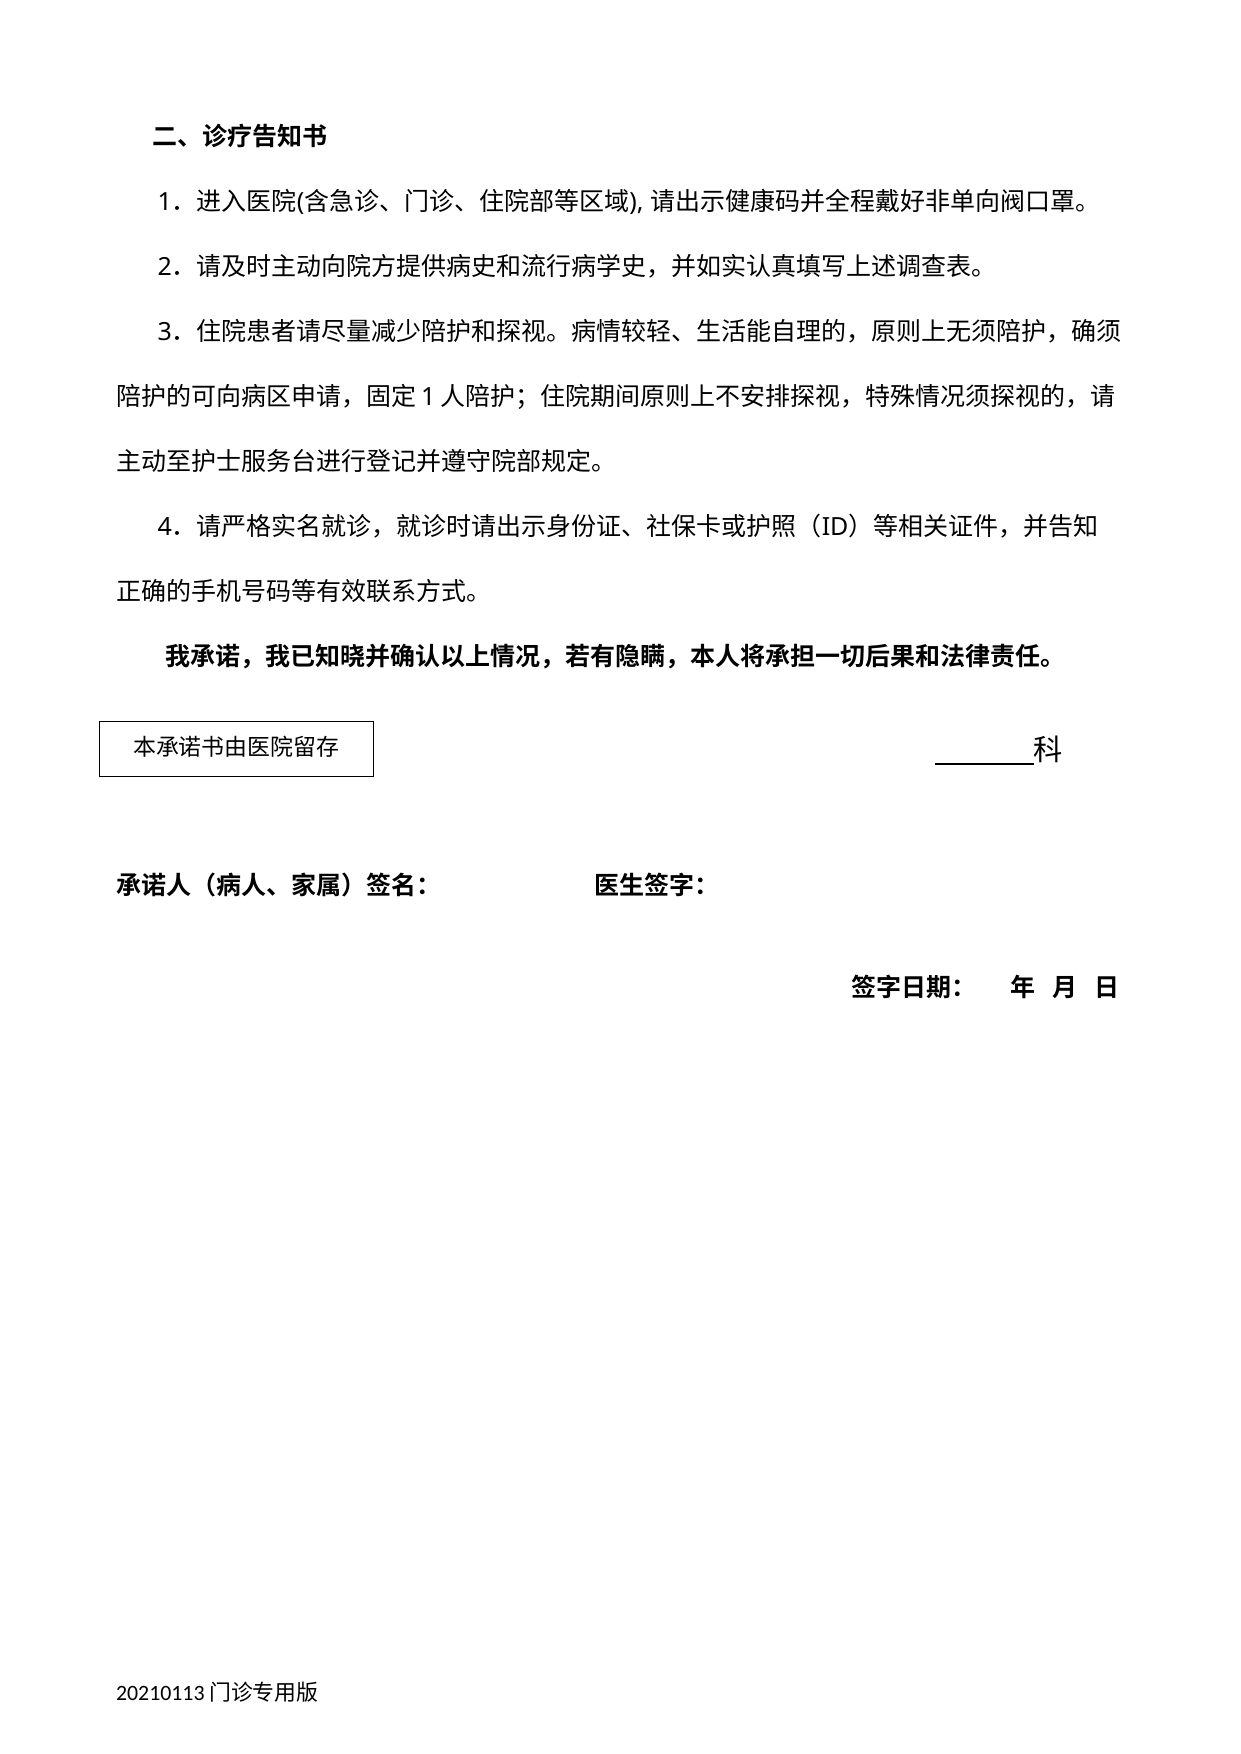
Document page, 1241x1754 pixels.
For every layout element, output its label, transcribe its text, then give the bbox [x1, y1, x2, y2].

list 进入医院(含急诊、门诊、住院部等区域), 请出示健康码并全程戴好非单向阀口罩。 [116, 167, 1122, 232]
list 请及时主动向院方提供病史和流行病学史，并如实认真填写上述调查表。 [116, 232, 1122, 297]
text 我承诺，我已知晓并确认以上情况，若有隐瞒，本人将承担一切后果和法律责任。 [116, 622, 1122, 687]
text 二、诊疗告知书 [116, 102, 1122, 167]
list 请严格实名就诊，就诊时请出示身份证、社保卡或护照（ID）等相关证件，并告知正确的手机号码等有效联系方式。 [116, 492, 1122, 622]
text 签字日期： 年 月 日 [116, 953, 1119, 1018]
list 住院患者请尽量减少陪护和探视。病情较轻、生活能自理的，原则上无须陪护，确须陪护的可向病区申请，固定1人陪护；住院期间原则上不安排探视，特殊情况须探视的，请主动至护士服务台进行登记并遵守院部规定。 [116, 297, 1122, 492]
text 承诺人（病人、家属）签名： 医生签字： [116, 851, 1072, 916]
